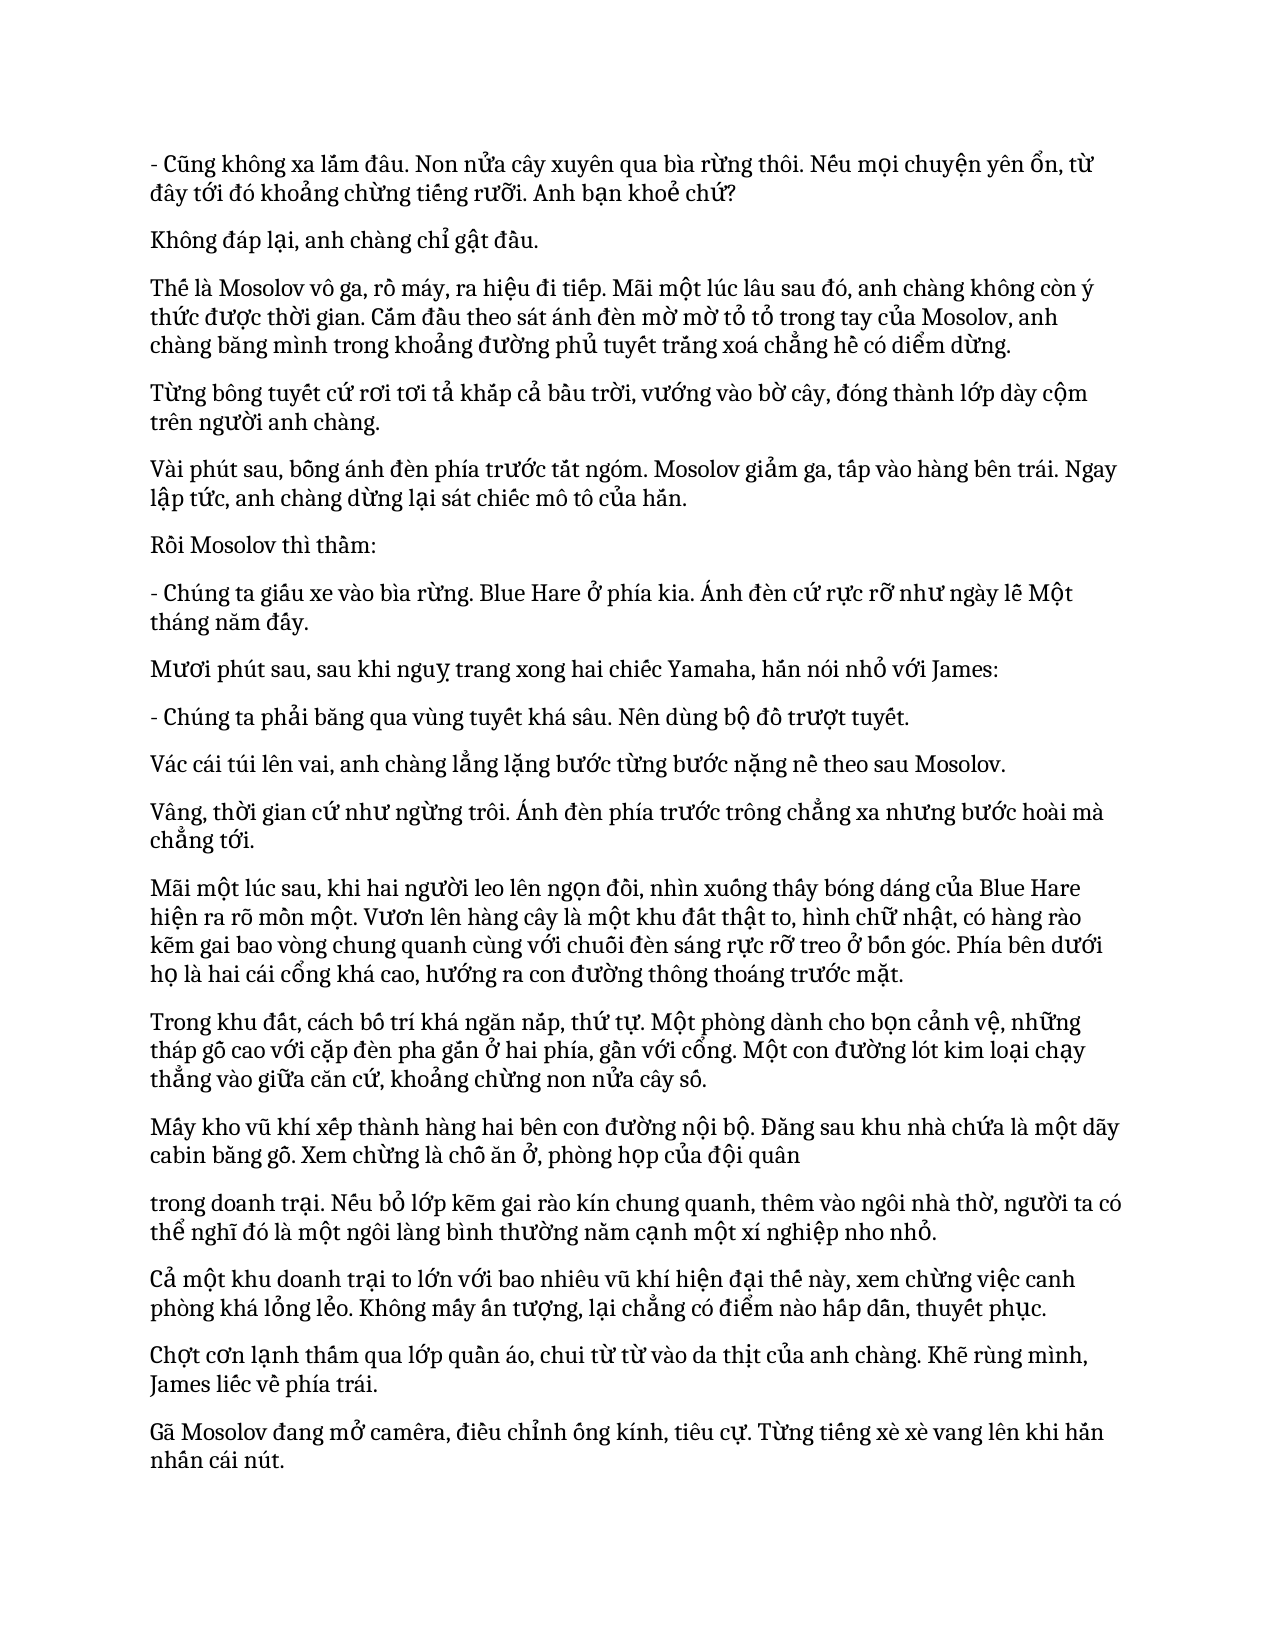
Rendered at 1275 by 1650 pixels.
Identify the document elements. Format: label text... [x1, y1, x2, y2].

text Vâng, thời gian cứ như ngừng trôi. Ánh đèn phía trước trông chẳng xa nhưng bước hoài mà chẳng tới. [150, 797, 1125, 855]
text Mươi phút sau, sau khi nguỵ trang xong hai chiếc Yamaha, hắn nói nhỏ với James: [150, 655, 1125, 684]
text Mãi một lúc sau, khi hai người leo lên ngọn đồi, nhìn xuống thấy bóng dáng của Blue Hare hiện ra rõ mồn một. Vươn lên hàng cây là một khu đất thật to, hình chữ nhật, có hàng rào kẽm gai bao vòng chung quanh cùng với chuỗi đèn sáng rực rỡ treo ở bốn góc. Phía bên dưới họ là hai cái cổng khá cao, hướng ra con đường thông thoáng trước mặt. [150, 874, 1125, 989]
text Cả một khu doanh trại to lớn với bao nhiêu vũ khí hiện đại thế này, xem chừng việc canh phòng khá lỏng lẻo. Không mấy ấn tượng, lại chẳng có điểm nào hấp dẫn, thuyết phục. [150, 1265, 1125, 1322]
text - Chúng ta giấu xe vào bìa rừng. Blue Hare ở phía kia. Ánh đèn cứ rực rỡ như ngày lễ Một tháng năm đấy. [150, 579, 1125, 636]
text - Cũng không xa lắm đâu. Non nửa cây xuyên qua bìa rừng thôi. Nếu mọi chuyện yên ổn, từ đây tới đó khoảng chừng tiếng rưỡi. Anh bạn khoẻ chứ? [150, 150, 1125, 207]
text Rồi Mosolov thì thầm: [150, 531, 1125, 560]
text trong doanh trại. Nếu bỏ lớp kẽm gai rào kín chung quanh, thêm vào ngôi nhà thờ, người ta có thể nghĩ đó là một ngôi làng bình thường nằm cạnh một xí nghiệp nho nhỏ. [150, 1189, 1125, 1246]
text Thế là Mosolov vô ga, rồ máy, ra hiệu đi tiếp. Mãi một lúc lâu sau đó, anh chàng không còn ý thức được thời gian. Cắm đầu theo sát ánh đèn mờ mờ tỏ tỏ trong tay của Mosolov, anh chàng băng mình trong khoảng đường phủ tuyết trắng xoá chẳng hề có diểm dừng. [150, 274, 1125, 360]
text Vài phút sau, bỗng ánh đèn phía trước tắt ngóm. Mosolov giảm ga, tấp vào hàng bên trái. Ngay lập tức, anh chàng dừng lại sát chiếc mô tô của hắn. [150, 455, 1125, 512]
text Từng bông tuyết cứ rơi tơi tả khắp cả bầu trời, vướng vào bờ cây, đóng thành lớp dày cộm trên người anh chàng. [150, 379, 1125, 436]
text Mấy kho vũ khí xếp thành hàng hai bên con đường nội bộ. Đằng sau khu nhà chứa là một dãy cabin bằng gỗ. Xem chừng là chỗ ăn ở, phòng họp của đội quân [150, 1112, 1125, 1170]
text - Chúng ta phải băng qua vùng tuyết khá sâu. Nên dùng bộ đồ trượt tuyết. [150, 702, 1125, 731]
text Không đáp lại, anh chàng chỉ gật đầu. [150, 226, 1125, 255]
text Trong khu đất, cách bố trí khá ngăn nắp, thứ tự. Một phòng dành cho bọn cảnh vệ, những tháp gỗ cao với cặp đèn pha gắn ở hai phía, gần với cổng. Một con đường lót kim loại chạy thẳng vào giữa căn cứ, khoảng chừng non nửa cây số. [150, 1007, 1125, 1094]
text Vác cái túi lên vai, anh chàng lẳng lặng bước từng bước nặng nề theo sau Mosolov. [150, 750, 1125, 779]
text Chợt cơn lạnh thấm qua lớp quần áo, chui từ từ vào da thịt của anh chàng. Khẽ rùng mình, James liếc về phía trái. [150, 1341, 1125, 1399]
text Gã Mosolov đang mở camêra, điều chỉnh ống kính, tiêu cự. Từng tiếng xè xè vang lên khi hắn nhấn cái nút. [150, 1417, 1125, 1475]
